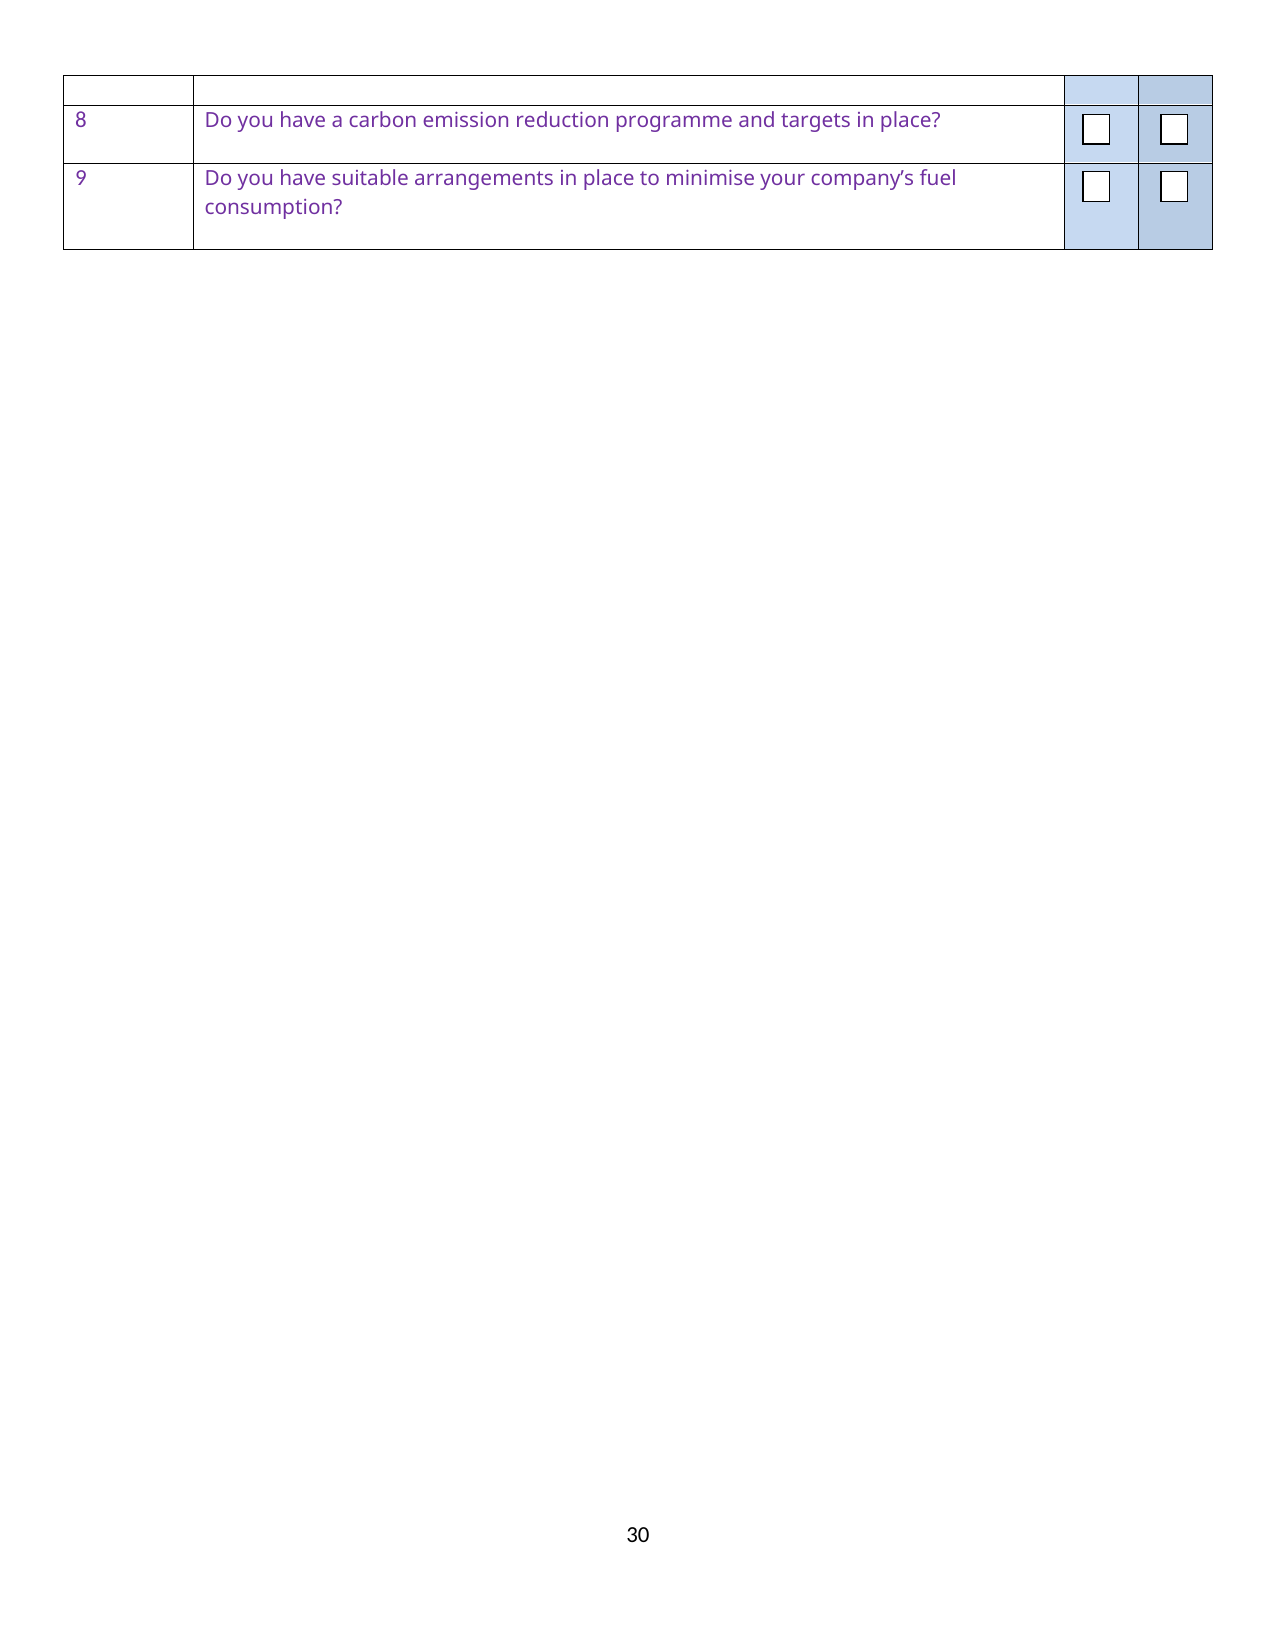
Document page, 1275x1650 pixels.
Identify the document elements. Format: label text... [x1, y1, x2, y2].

table_cell Do you have a carbon emission reduction programme and targets in place? [194, 106, 1064, 162]
table_cell 9 [64, 164, 193, 249]
table_cell 7 [64, 76, 193, 104]
table_cell [1065, 106, 1138, 162]
table_cell [1139, 76, 1212, 104]
table_cell Do you have suitable arrangements in place to minimise your company’s fuel consumption? [194, 164, 1064, 249]
table_cell [1139, 106, 1212, 162]
table_cell [1065, 76, 1138, 104]
table_cell [1139, 164, 1212, 249]
table_cell [1065, 164, 1138, 249]
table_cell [194, 76, 1064, 104]
table_cell 8 [64, 106, 193, 162]
